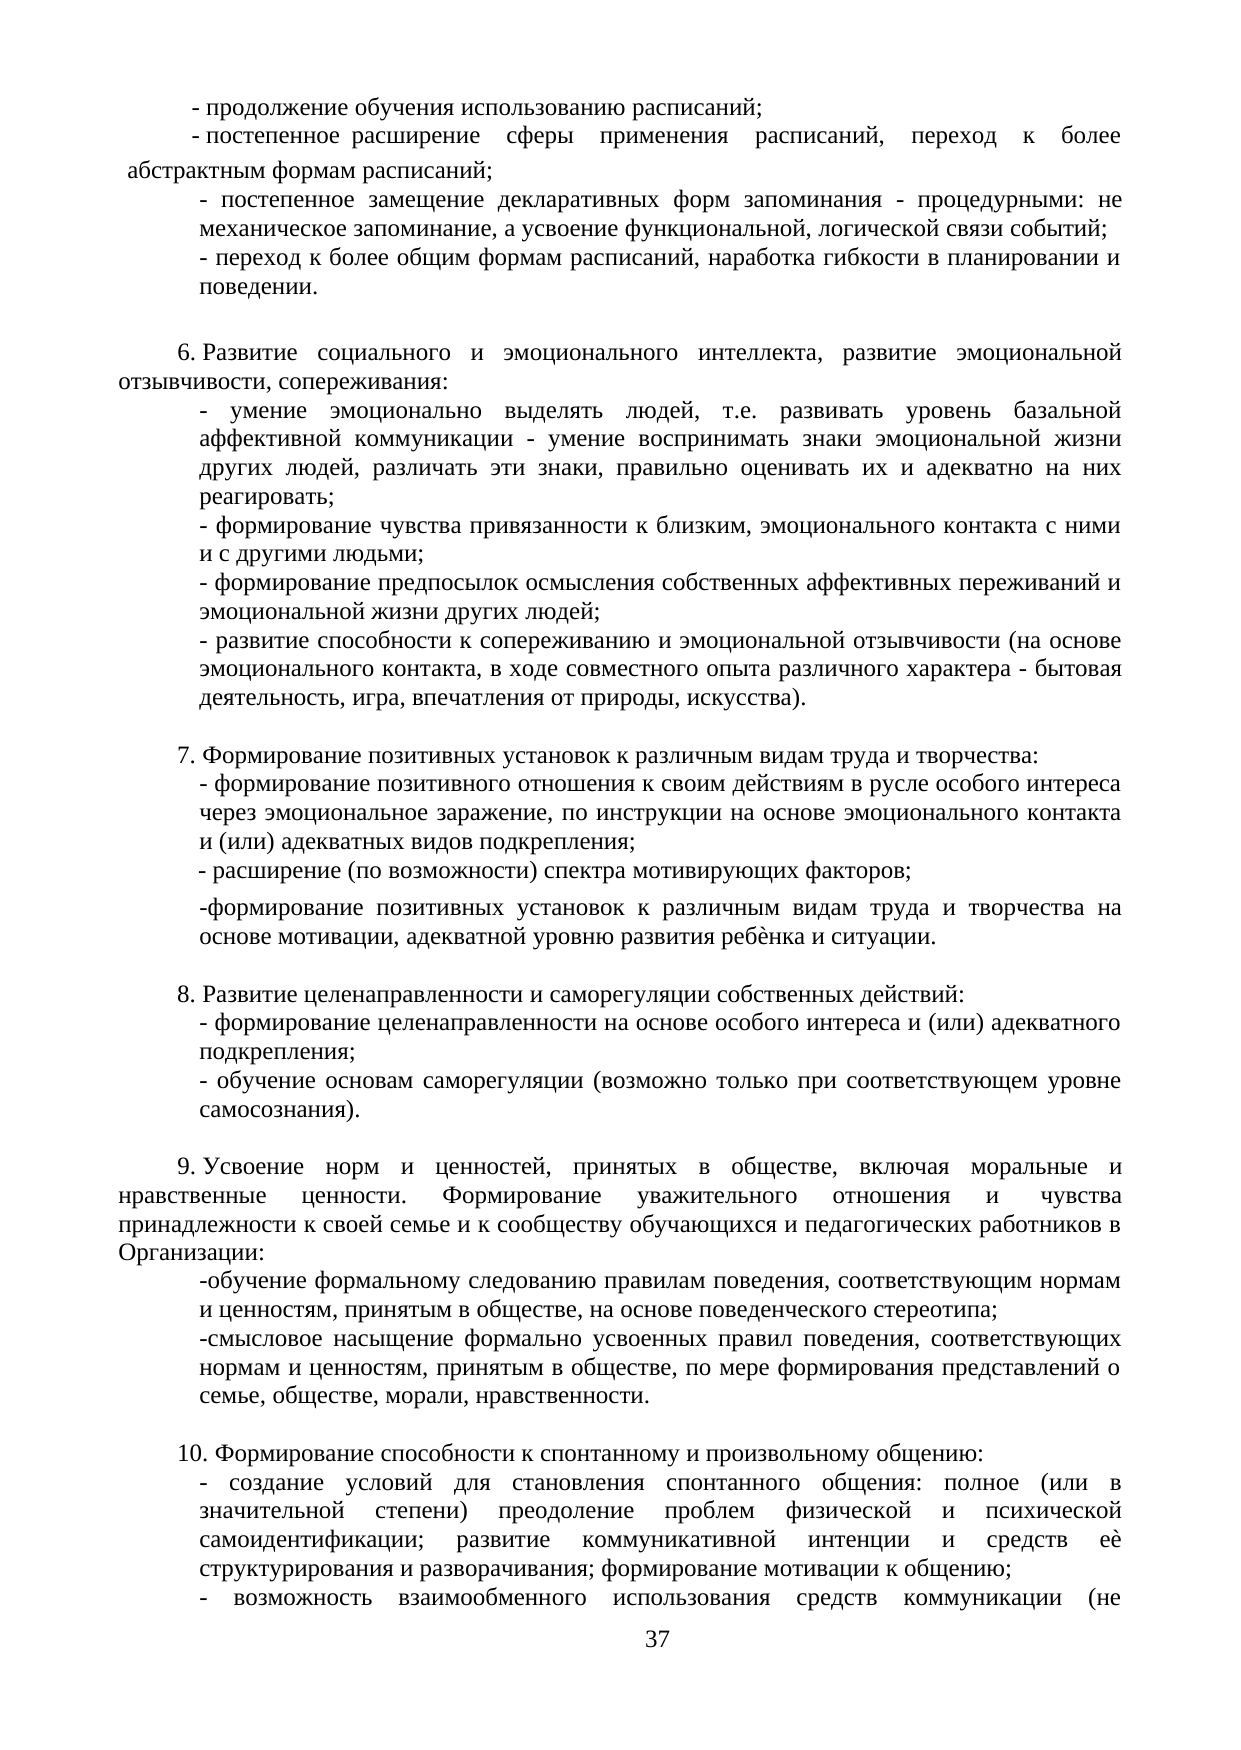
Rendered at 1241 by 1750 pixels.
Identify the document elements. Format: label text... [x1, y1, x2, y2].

list - формирование предпосылок осмысления собственных аффективных переживаний и эмоциональной жизни других людей; [199, 567, 1122, 625]
list - постепенное замещение декларативных форм запоминания - процедурными: не механическое запоминание, а усвоение функциональной, логической связи событий; [199, 184, 1123, 242]
text - расширение (по возможности) спектра мотивирующих факторов; [48, 855, 1182, 883]
list - постепенное расширение сферы применения расписаний, переход к более [191, 120, 1236, 149]
list - продолжение обучения использованию расписаний; [191, 92, 1236, 120]
list - развитие способности к сопереживанию и эмоциональной отзывчивости (на основе эмоционального контакта, в ходе совместного опыта различного характера - бытовая деятельность, игра, впечатления от природы, искусства). [199, 625, 1123, 711]
list -смысловое насыщение формально усвоенных правил поведения, соответствующих нормам и ценностям, принятым в обществе, по мере формирования представлений о семье, обществе, морали, нравственности. [199, 1323, 1122, 1409]
list - формирование целенаправленности на основе особого интереса и (или) адекватного подкрепления; [199, 1007, 1122, 1065]
list Развитие социального и эмоционального интеллекта, развитие эмоциональной отзывчивости, сопереживания: [118, 337, 1122, 395]
list - формирование чувства привязанности к близким, эмоционального контакта с ними и с другими людьми; [199, 510, 1122, 567]
list -обучение формальному следованию правилам поведения, соответствующим нормам и ценностям, принятым в обществе, на основе поведенческого стереотипа; [199, 1266, 1121, 1323]
list - формирование позитивного отношения к своим действиям в русле особого интереса через эмоциональное заражение, по инструкции на основе эмоционального контакта и (или) адекватных видов подкрепления; [199, 768, 1122, 855]
list Формирование позитивных установок к различным видам труда и творчества: [177, 740, 1236, 768]
list - умение эмоционально выделять людей, т.е. развивать уровень базальной аффективной коммуникации - умение воспринимать знаки эмоциональной жизни других людей, различать эти знаки, правильно оценивать их и адекватно на них реагировать; [199, 395, 1122, 510]
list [199, 1582, 1122, 1611]
list Усвоение норм и ценностей, принятых в обществе, включая моральные и нравственные ценности. Формирование уважительного отношения и чувства принадлежности к своей семье и к сообществу обучающихся и педагогических работников в Организации: [118, 1151, 1122, 1266]
list - создание условий для становления спонтанного общения: полное (или в значительной степени) преодоление проблем физической и психической самоидентификации; развитие коммуникативной интенции и средств еѐ структурирования и разворачивания; формирование мотивации к общению; [199, 1467, 1122, 1582]
list Развитие целенаправленности и саморегуляции собственных действий: [177, 979, 1236, 1007]
list - переход к более общим формам расписаний, наработка гибкости в планировании и поведении. [199, 242, 1122, 299]
list -формирование позитивных установок к различным видам труда и творчества на основе мотивации, адекватной уровню развития ребѐнка и ситуации. [199, 892, 1122, 950]
list - обучение основам саморегуляции (возможно только при соответствующем уровне самосознания). [199, 1065, 1121, 1122]
text абстрактным формам расписаний; [127, 156, 1236, 184]
list Формирование способности к спонтанному и произвольному общению: [177, 1438, 1236, 1467]
